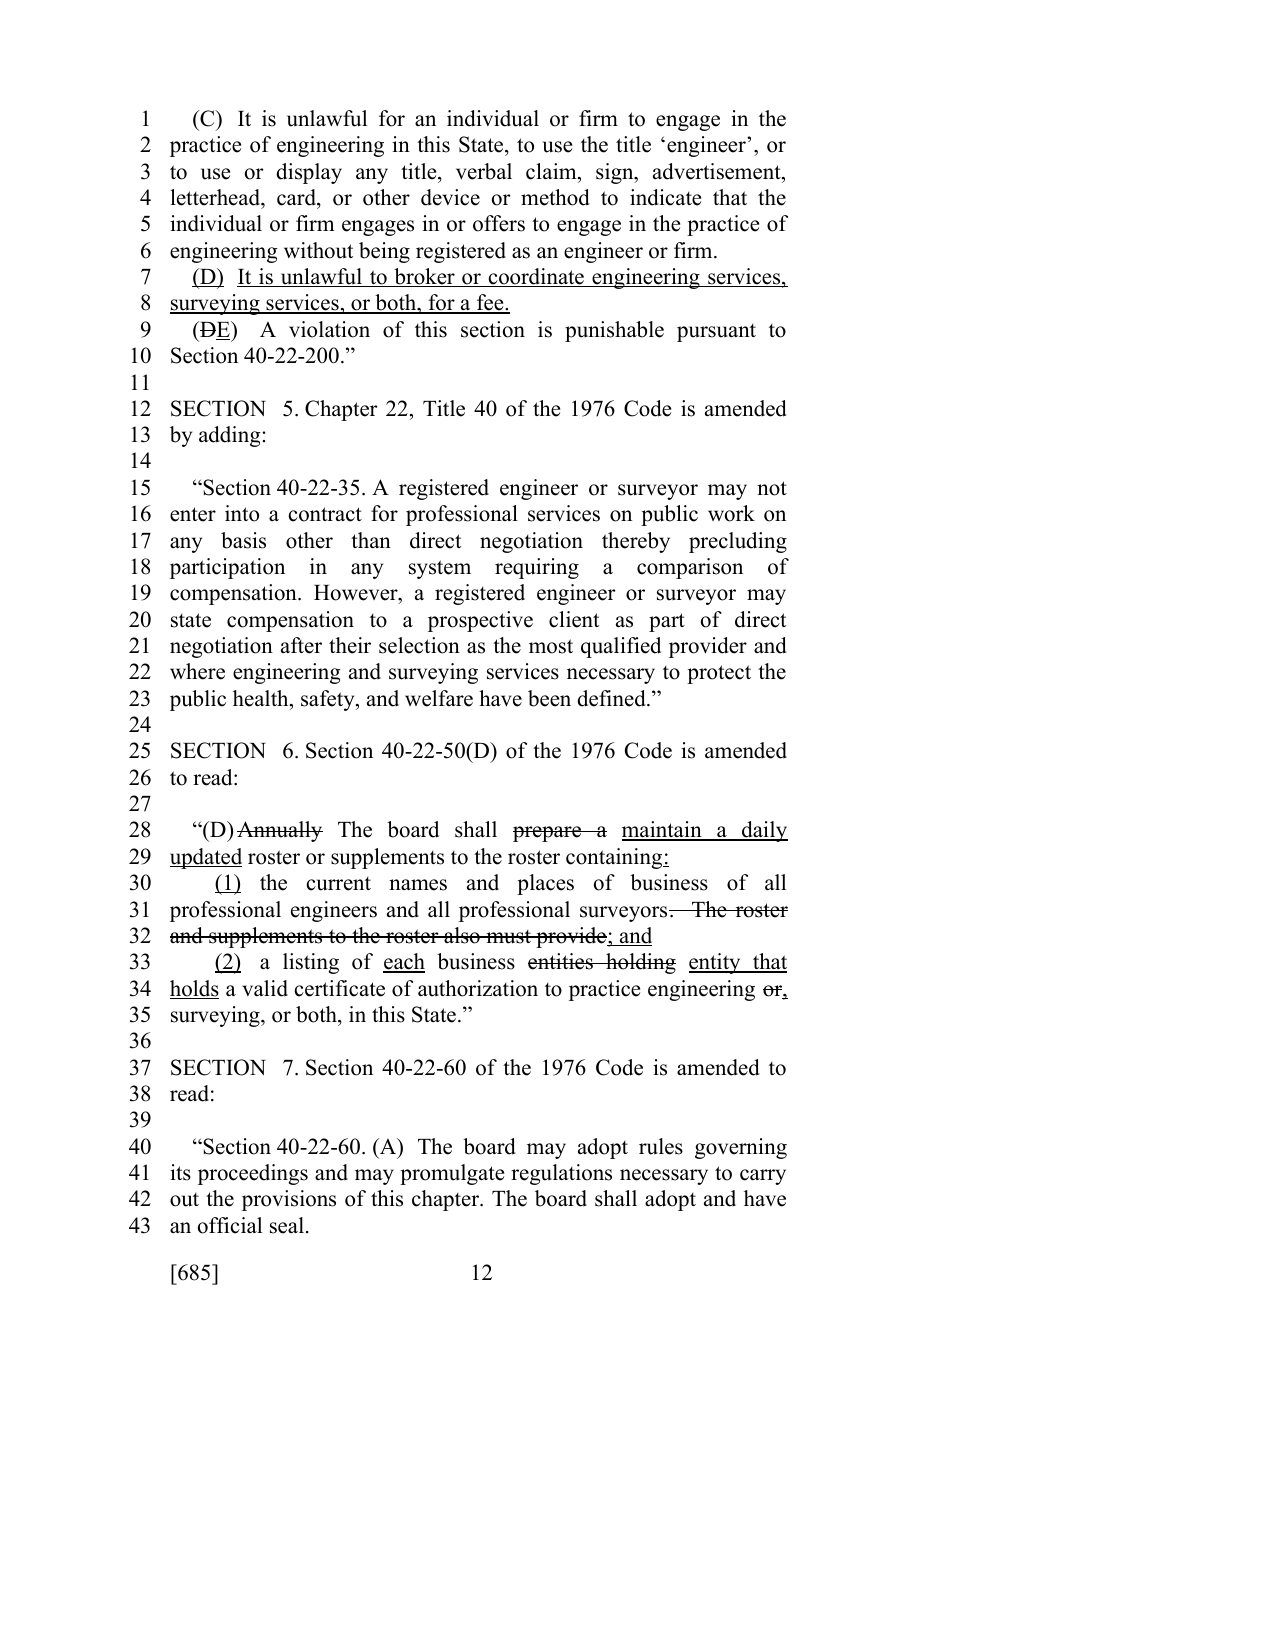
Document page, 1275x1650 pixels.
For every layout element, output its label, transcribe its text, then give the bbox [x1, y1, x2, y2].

text (D) It is unlawful to broker or coordinate engineering services, surveying services, or both, for a fee. [169, 263, 787, 316]
text SECTION 5. Chapter 22, Title 40 of the 1976 Code is amended by adding: [169, 395, 787, 448]
text “Section 40-22-35. A registered engineer or surveyor may not enter into a contract for professional services on public work on any basis other than direct negotiation thereby precluding participation in any system requiring a comparison of compensation. However, a registered engineer or surveyor may state compensation to a prospective client as part of direct negotiation after their selection as the most qualified provider and where engineering and surveying services necessary to protect the public health, safety, and welfare have been defined.” [169, 474, 787, 711]
text “Section 40-22-60. (A) The board may adopt rules governing its proceedings and may promulgate regulations necessary to carry out the provisions of this chapter. The board shall adopt and have an official seal. [169, 1133, 787, 1238]
text (C) It is unlawful for an individual or firm to engage in the practice of engineering in this State, to use the title ‘engineer’, or to use or display any title, verbal claim, sign, advertisement, letterhead, card, or other device or method to indicate that the individual or firm engages in or offers to engage in the practice of engineering without being registered as an engineer or firm. [169, 105, 787, 263]
text SECTION 7. Section 40-22-60 of the 1976 Code is amended to read: [169, 1054, 787, 1106]
text “(D) Annually The board shall prepare a maintain a daily updated roster or supplements to the roster containing: [169, 817, 787, 869]
text (2) a listing of each business entities holding entity that holds a valid certificate of authorization to practice engineering or, surveying, or both, in this State.” [169, 948, 787, 1027]
text (1) the current names and places of business of all professional engineers and all professional surveyors. The roster and supplements to the roster also must provide; and [169, 869, 787, 948]
text (DE) A violation of this section is punishable pursuant to Section 40-22-200.” [169, 316, 787, 368]
text SECTION 6. Section 40-22-50(D) of the 1976 Code is amended to read: [169, 737, 787, 790]
